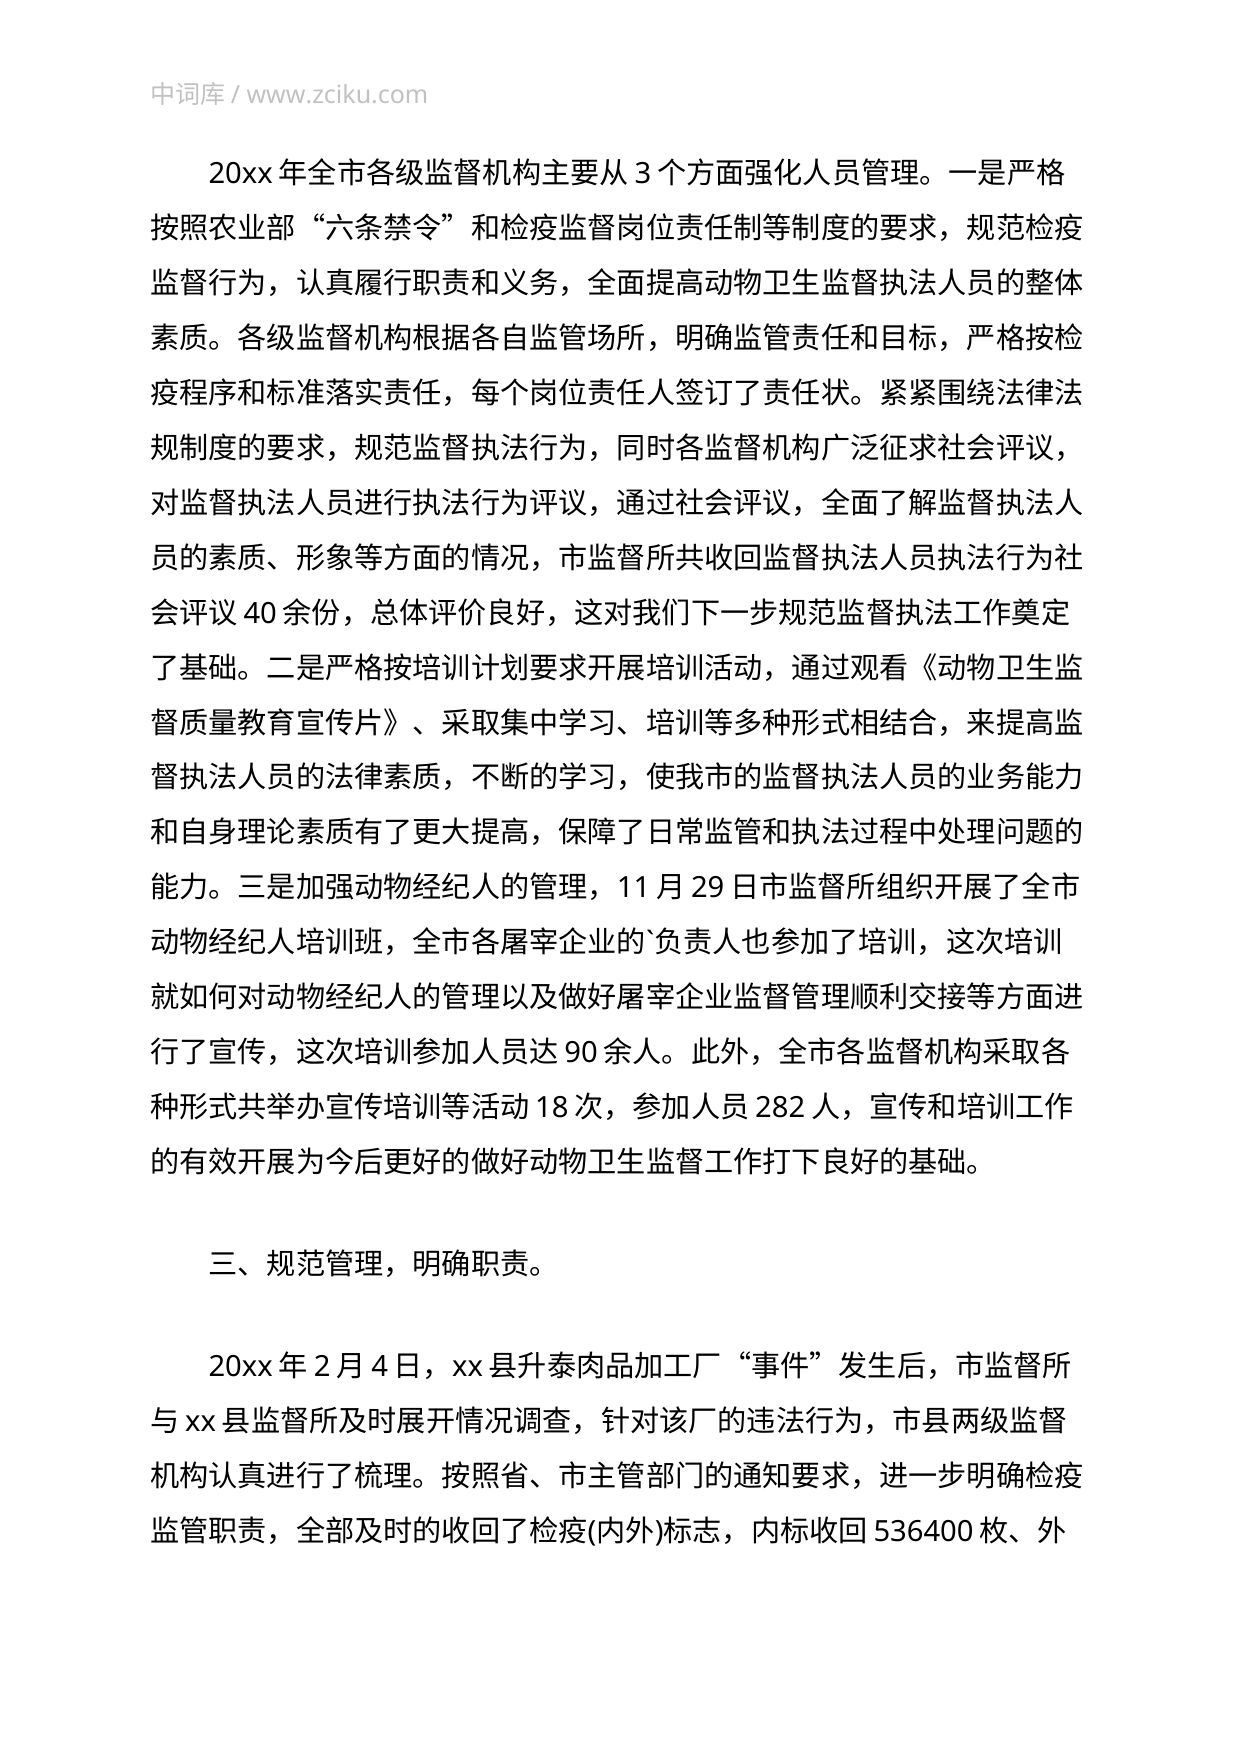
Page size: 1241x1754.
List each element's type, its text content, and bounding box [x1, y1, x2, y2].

text 三、规范管理，明确职责。 [150, 1241, 1090, 1283]
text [150, 1342, 1090, 1549]
text 20xx年全市各级监督机构主要从3个方面强化人员管理。一是严格按照农业部“六条禁令”和检疫监督岗位责任制等制度的要求，规范检疫监督行为，认真履行职责和义务，全面提高动物卫生监督执法人员的整体素质。各级监督机构根据各自监管场所，明确监管责任和目标，严格按检疫程序和标准落实责任，每个岗位责任人签订了责任状。紧紧围绕法律法规制度的要求，规范监督执法行为，同时各监督机构广泛征求社会评议，对监督执法人员进行执法行为评议，通过社会评议，全面了解监督执法人员的素质、形象等方面的情况，市监督所共收回监督执法人员执法行为社会评议40余份，总体评价良好，这对我们下一步规范监督执法工作奠定了基础。二是严格按培训计划要求开展培训活动，通过观看《动物卫生监督质量教育宣传片》、采取集中学习、培训等多种形式相结合，来提高监督执法人员的法律素质，不断的学习，使我市的监督执法人员的业务能力和自身理论素质有了更大提高，保障了日常监管和执法过程中处理问题的能力。三是加强动物经纪人的管理，11月29日市监督所组织开展了全市动物经纪人培训班，全市各屠宰企业的`负责人也参加了培训，这次培训就如何对动物经纪人的管理以及做好屠宰企业监督管理顺利交接等方面进行了宣传，这次培训参加人员达90余人。此外，全市各监督机构采取各种形式共举办宣传培训等活动18次，参加人员282人，宣传和培训工作的有效开展为今后更好的做好动物卫生监督工作打下良好的基础。 [150, 150, 1090, 1181]
